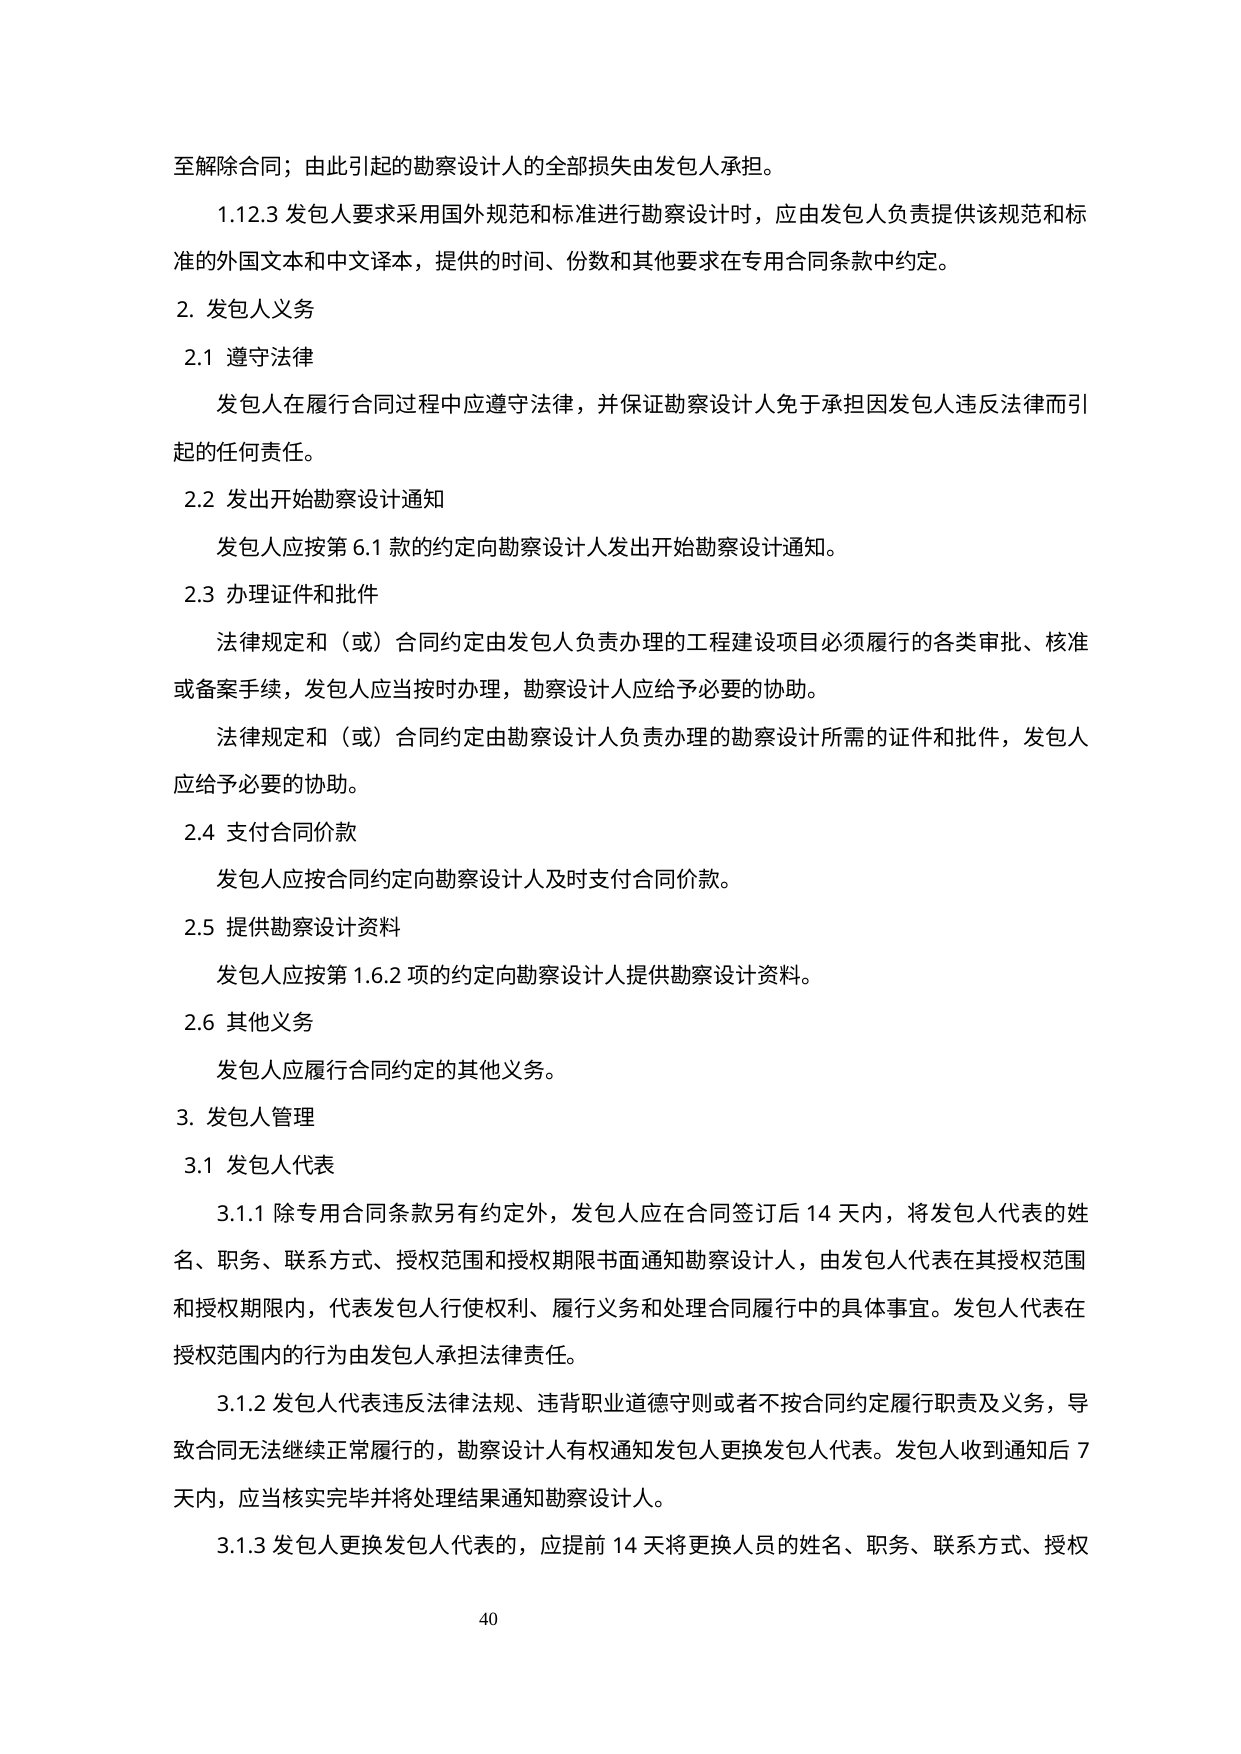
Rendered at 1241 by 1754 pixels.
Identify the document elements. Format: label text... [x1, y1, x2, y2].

text 法律规定和（或）合同约定由勘察设计人负责办理的勘察设计所需的证件和批件，发包人应给予必要的协助。 [173, 720, 1089, 799]
text 法律规定和（或）合同约定由发包人负责办理的工程建设项目必须履行的各类审批、核准或备案手续，发包人应当按时办理，勘察设计人应给予必要的协助。 [173, 625, 1089, 704]
text 2.3 办理证件和批件 [173, 577, 1089, 609]
text 2.2 发出开始勘察设计通知 [173, 482, 1089, 514]
text 发包人应按合同约定向勘察设计人及时支付合同价款。 [173, 862, 1089, 894]
text 发包人应按第6.1 款的约定向勘察设计人发出开始勘察设计通知。 [173, 530, 1089, 561]
text 1.12.3 发包人要求采用国外规范和标准进行勘察设计时，应由发包人负责提供该规范和标准的外国文本和中文译本，提供的时间、份数和其他要求在专用合同条款中约定。 [173, 197, 1089, 276]
text 2.1 遵守法律 [173, 339, 1089, 371]
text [173, 1528, 1089, 1560]
text 2.4 支付合同价款 [173, 815, 1089, 847]
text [173, 149, 1089, 181]
text 发包人应按第1.6.2 项的约定向勘察设计人提供勘察设计资料。 [173, 958, 1089, 989]
text 2.5 提供勘察设计资料 [173, 910, 1089, 942]
text 3.1 发包人代表 [173, 1148, 1089, 1180]
subtitle 2. 发包人义务 [176, 292, 1081, 324]
text 3.1.2 发包人代表违反法律法规、违背职业道德守则或者不按合同约定履行职责及义务，导致合同无法继续正常履行的，勘察设计人有权通知发包人更换发包人代表。发包人收到通知后7 天内，应当核实完毕并将处理结果通知勘察设计人。 [173, 1386, 1089, 1512]
subtitle 3. 发包人管理 [176, 1100, 1081, 1132]
text 发包人应履行合同约定的其他义务。 [173, 1053, 1089, 1084]
text 发包人在履行合同过程中应遵守法律，并保证勘察设计人免于承担因发包人违反法律而引起的任何责任。 [173, 387, 1089, 466]
text 2.6 其他义务 [173, 1005, 1089, 1037]
text 3.1.1 除专用合同条款另有约定外，发包人应在合同签订后14 天内，将发包人代表的姓名、职务、联系方式、授权范围和授权期限书面通知勘察设计人，由发包人代表在其授权范围和授权期限内，代表发包人行使权利、履行义务和处理合同履行中的具体事宜。发包人代表在授权范围内的行为由发包人承担法律责任。 [173, 1196, 1089, 1370]
